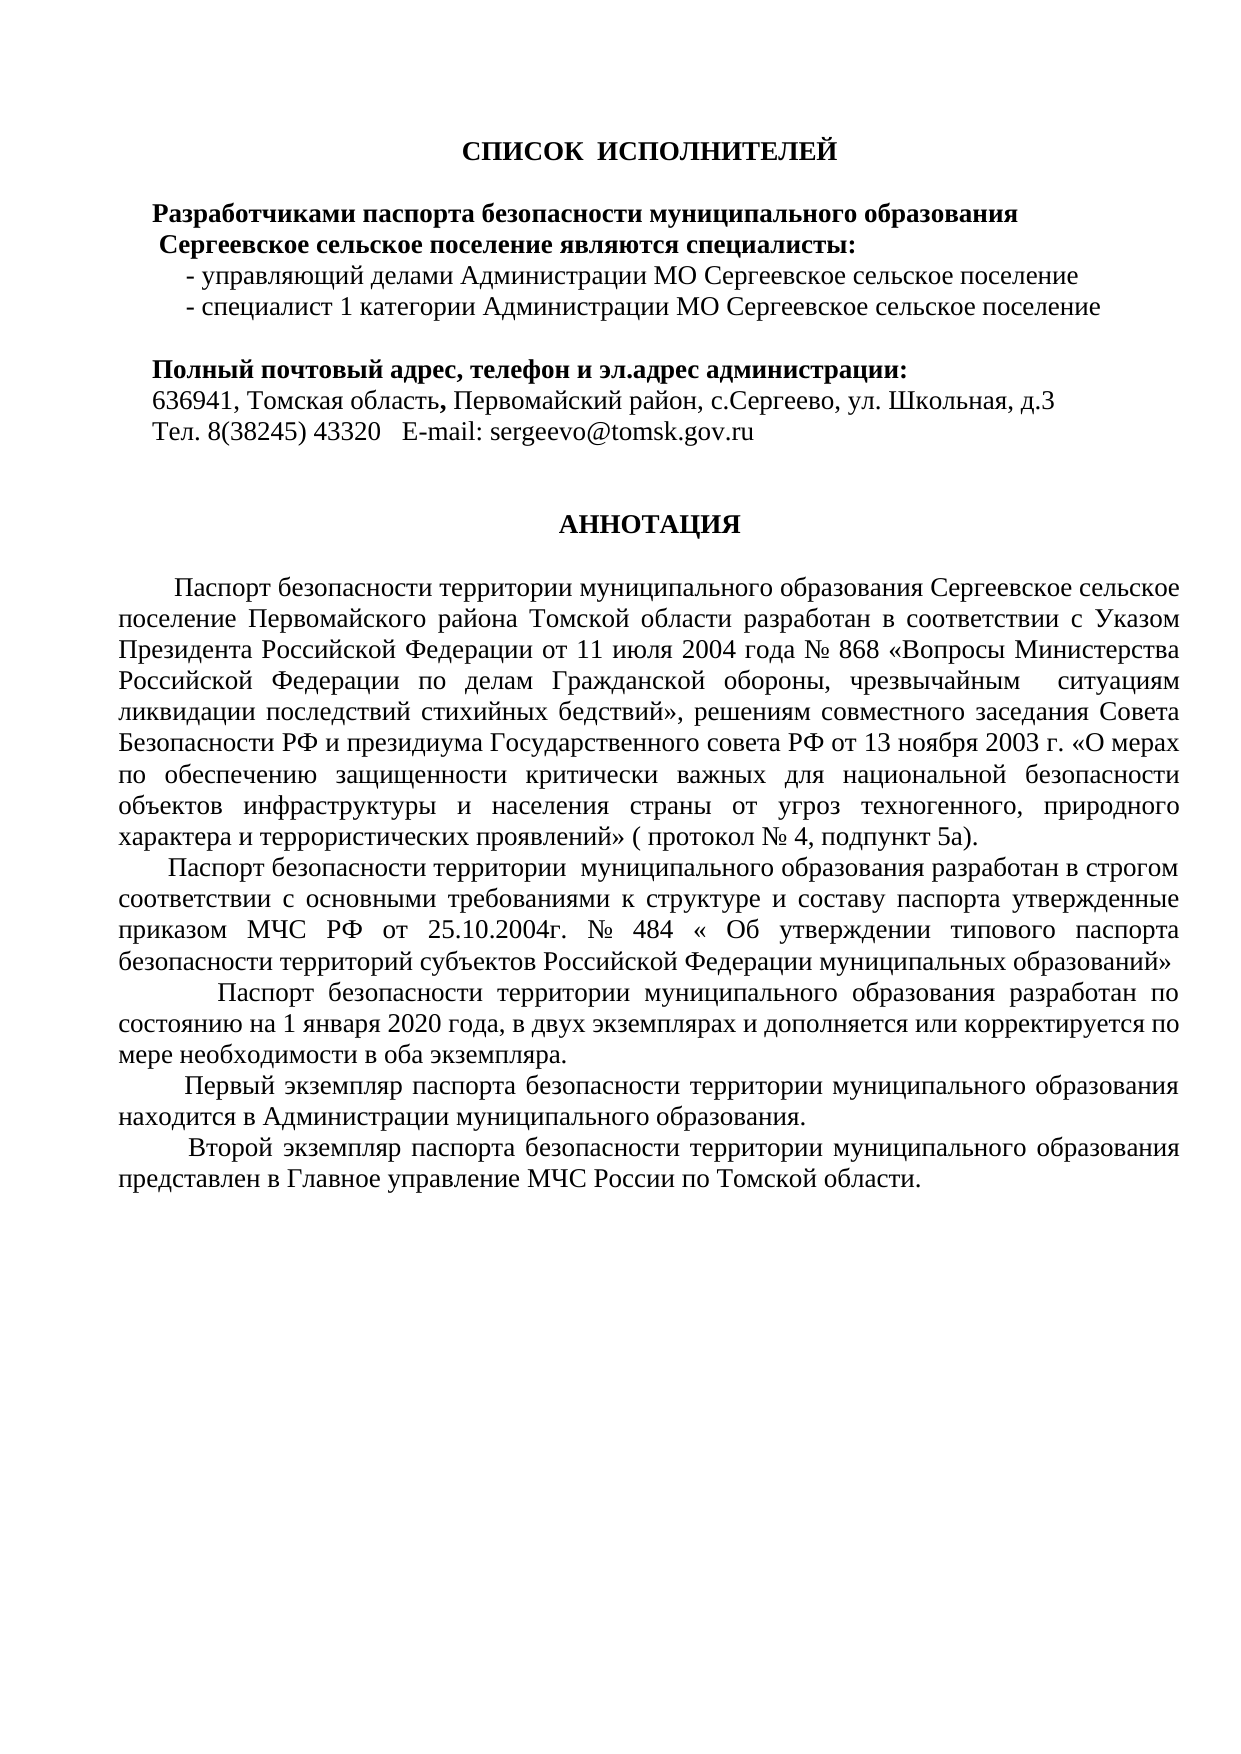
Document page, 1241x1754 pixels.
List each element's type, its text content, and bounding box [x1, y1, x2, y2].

text Паспорт безопасности территории муниципального образования разработан в строгом соответствии с основными требованиями к структуре и составу паспорта утвержденные приказом МЧС РФ от 25.10.2004г. № 484 « Об утверждении типового паспорта безопасности территорий субъектов Российской Федерации муниципальных образований» [118, 851, 1181, 976]
text АННОТАЦИЯ [118, 508, 1181, 540]
text Тел. 8(38245) 43320 E-mail: sergeevo@tomsk.gov.ru [118, 415, 1181, 446]
text Полный почтовый адрес, телефон и эл.адрес администрации: [118, 353, 1181, 384]
text Первый экземпляр паспорта безопасности территории муниципального образования находится в Администрации муниципального образования. [118, 1069, 1181, 1131]
text - специалист 1 категории Администрации МО Сергеевское сельское поселение [118, 291, 1181, 322]
text 636941, Томская область, Первомайский район, с.Сергеево, ул. Школьная, д.3 [118, 384, 1181, 415]
text Паспорт безопасности территории муниципального образования Сергеевское сельское поселение Первомайского района Томской области разработан в соответствии с Указом Президента Российской Федерации от 11 июля 2004 года № 868 «Вопросы Министерства Российской Федерации по делам Гражданской обороны, чрезвычайным ситуациям ликвидации последствий стихийных бедствий», решениям совместного заседания Совета Безопасности РФ и президиума Государственного совета РФ от 13 ноября 2003 г. «О мерах по обеспечению защищенности критически важных для национальной безопасности объектов инфраструктуры и населения страны от угроз техногенного, природного характера и террористических проявлений» ( протокол № 4, подпункт 5а). [118, 571, 1181, 851]
text Сергеевское сельское поселение являются специалисты: [118, 228, 1181, 259]
text СПИСОК ИСПОЛНИТЕЛЕЙ [118, 135, 1181, 166]
text Разработчиками паспорта безопасности муниципального образования [118, 197, 1181, 228]
text - управляющий делами Администрации МО Сергеевское сельское поселение [118, 259, 1181, 291]
text Паспорт безопасности территории муниципального образования разработан по состоянию на 1 января 2020 года, в двух экземплярах и дополняется или корректируется по мере необходимости в оба экземпляра. [118, 976, 1181, 1069]
text Второй экземпляр паспорта безопасности территории муниципального образования представлен в Главное управление МЧС России по Томской области. [118, 1131, 1181, 1194]
